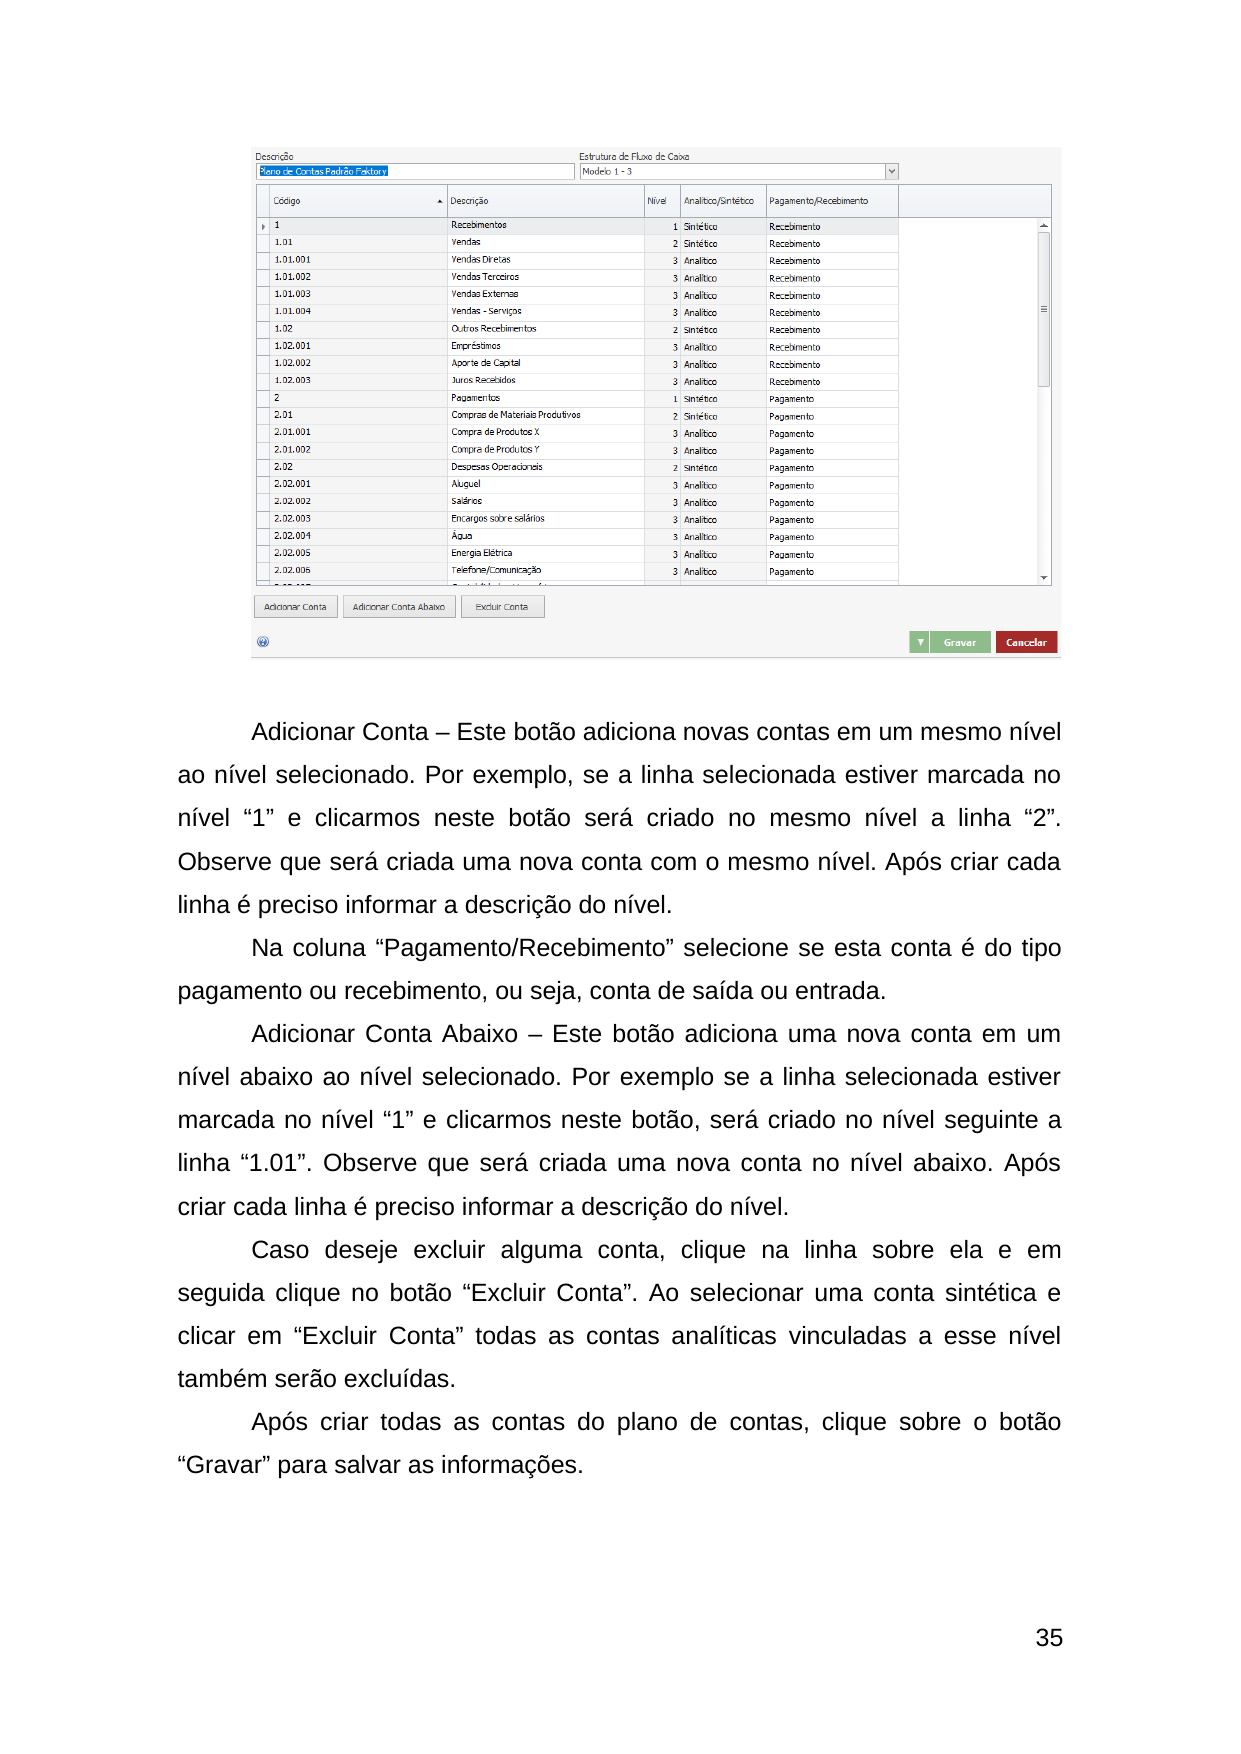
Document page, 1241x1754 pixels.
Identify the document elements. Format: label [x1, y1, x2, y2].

picture [251, 147, 1062, 660]
